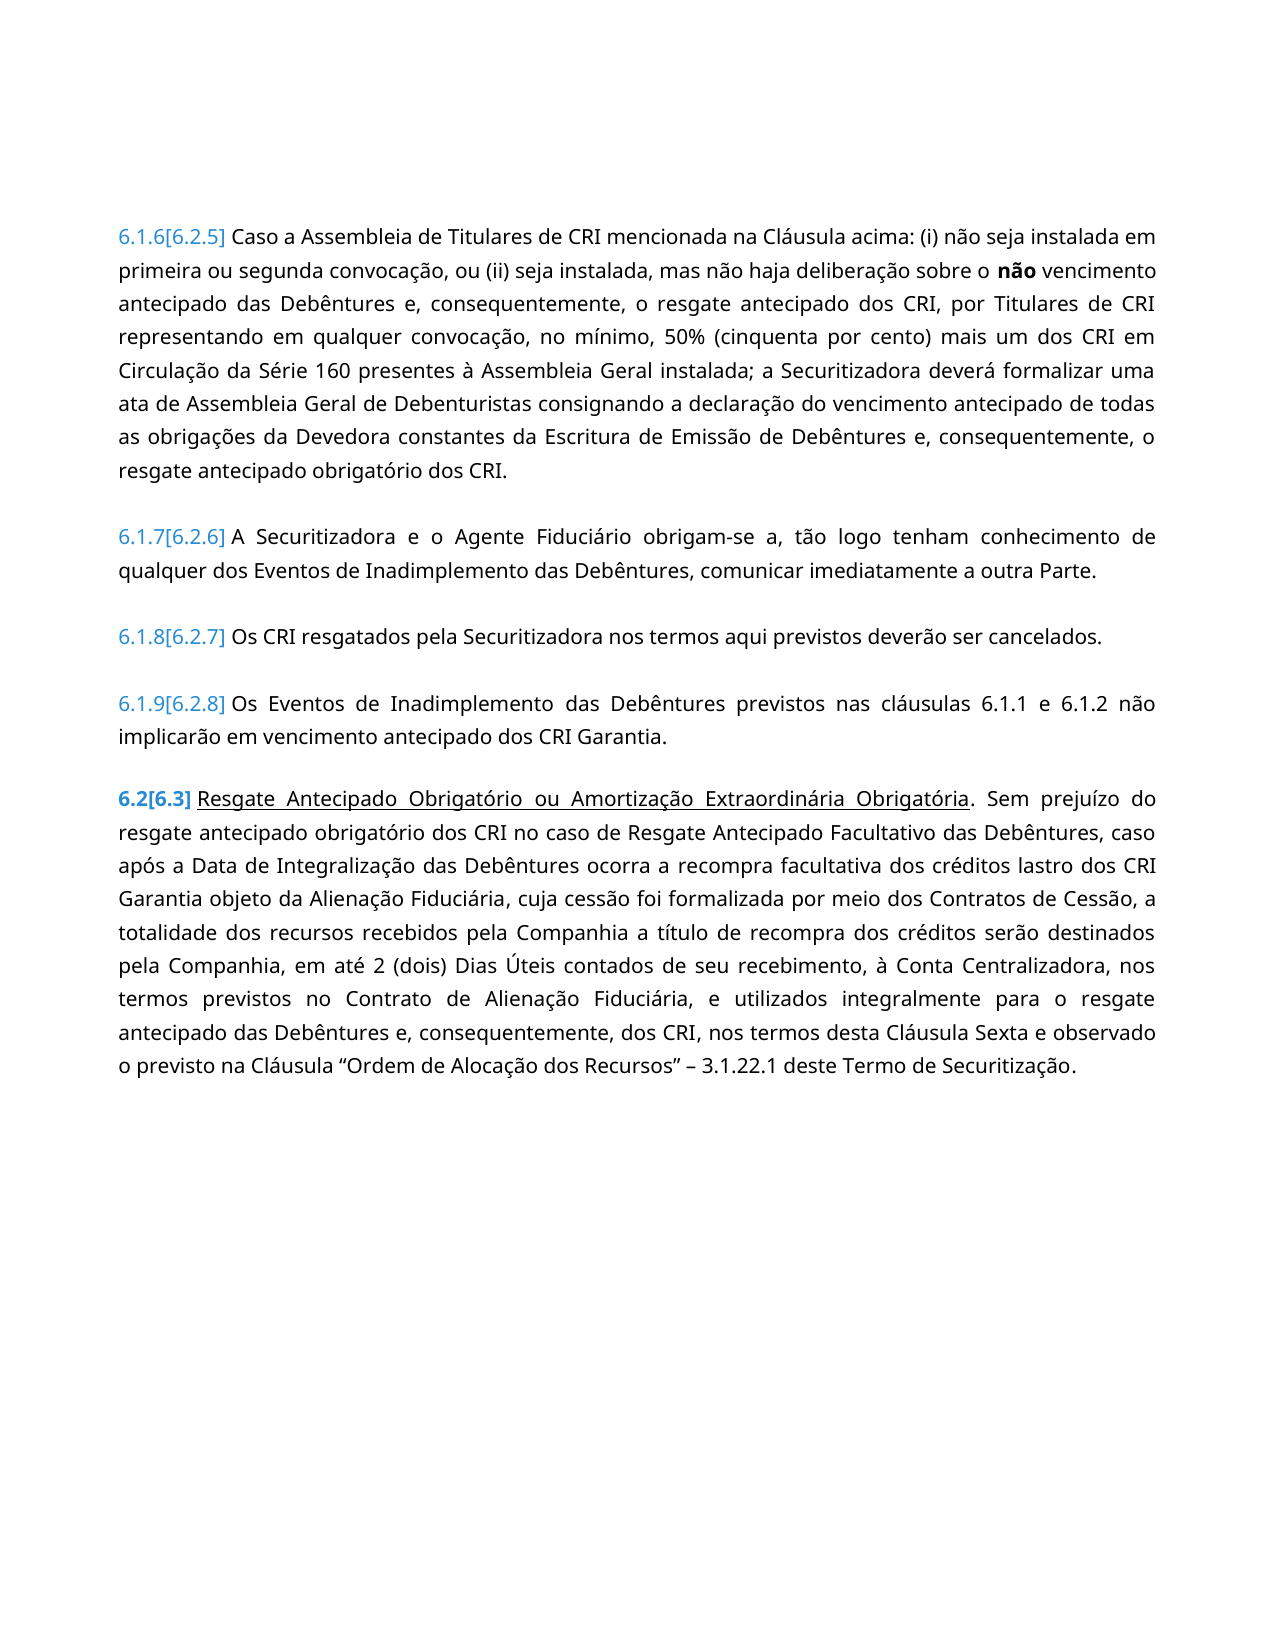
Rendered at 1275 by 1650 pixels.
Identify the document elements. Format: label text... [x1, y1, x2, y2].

subtitle Os CRI resgatados pela Securitizadora nos termos aqui previstos deverão ser cancelados. [118, 618, 1157, 651]
subtitle A Securitizadora e o Agente Fiduciário obrigam-se a, tão logo tenham conhecimento de qualquer dos Eventos de Inadimplemento das Debêntures, comunicar imediatamente a outra Parte. [118, 518, 1157, 585]
subtitle Resgate Antecipado Obrigatório ou Amortização Extraordinária Obrigatória. Sem prejuízo do resgate antecipado obrigatório dos CRI no caso de Resgate Antecipado Facultativo das Debêntures, caso após a Data de Integralização das Debêntures ocorra a recompra facultativa dos créditos lastro dos CRI Garantia objeto da Alienação Fiduciária, cuja cessão foi formalizada por meio dos Contratos de Cessão, a totalidade dos recursos recebidos pela Companhia a título de recompra dos créditos serão destinados pela Companhia, em até 2 (dois) Dias Úteis contados de seu recebimento, à Conta Centralizadora, nos termos previstos no Contrato de Alienação Fiduciária, e utilizados integralmente para o resgate antecipado das Debêntures e, consequentemente, dos CRI, nos termos desta Cláusula Sexta e observado o previsto na Cláusula “Ordem de Alocação dos Recursos” – 3.1.22.1 deste Termo de Securitização. [118, 780, 1157, 1080]
subtitle Caso a Assembleia de Titulares de CRI mencionada na Cláusula acima: (i) não seja instalada em primeira ou segunda convocação, ou (ii) seja instalada, mas não haja deliberação sobre o não vencimento antecipado das Debêntures e, consequentemente, o resgate antecipado dos CRI, por Titulares de CRI representando em qualquer convocação, no mínimo, 50% (cinquenta por cento) mais um dos CRI em Circulação da Série 160 presentes à Assembleia Geral instalada; a Securitizadora deverá formalizar uma ata de Assembleia Geral de Debenturistas consignando a declaração do vencimento antecipado de todas as obrigações da Devedora constantes da Escritura de Emissão de Debêntures e, consequentemente, o resgate antecipado obrigatório dos CRI. [118, 218, 1157, 485]
subtitle Os Eventos de Inadimplemento das Debêntures previstos nas cláusulas 6.1.1 e 6.1.2 não implicarão em vencimento antecipado dos CRI Garantia. [118, 685, 1157, 751]
